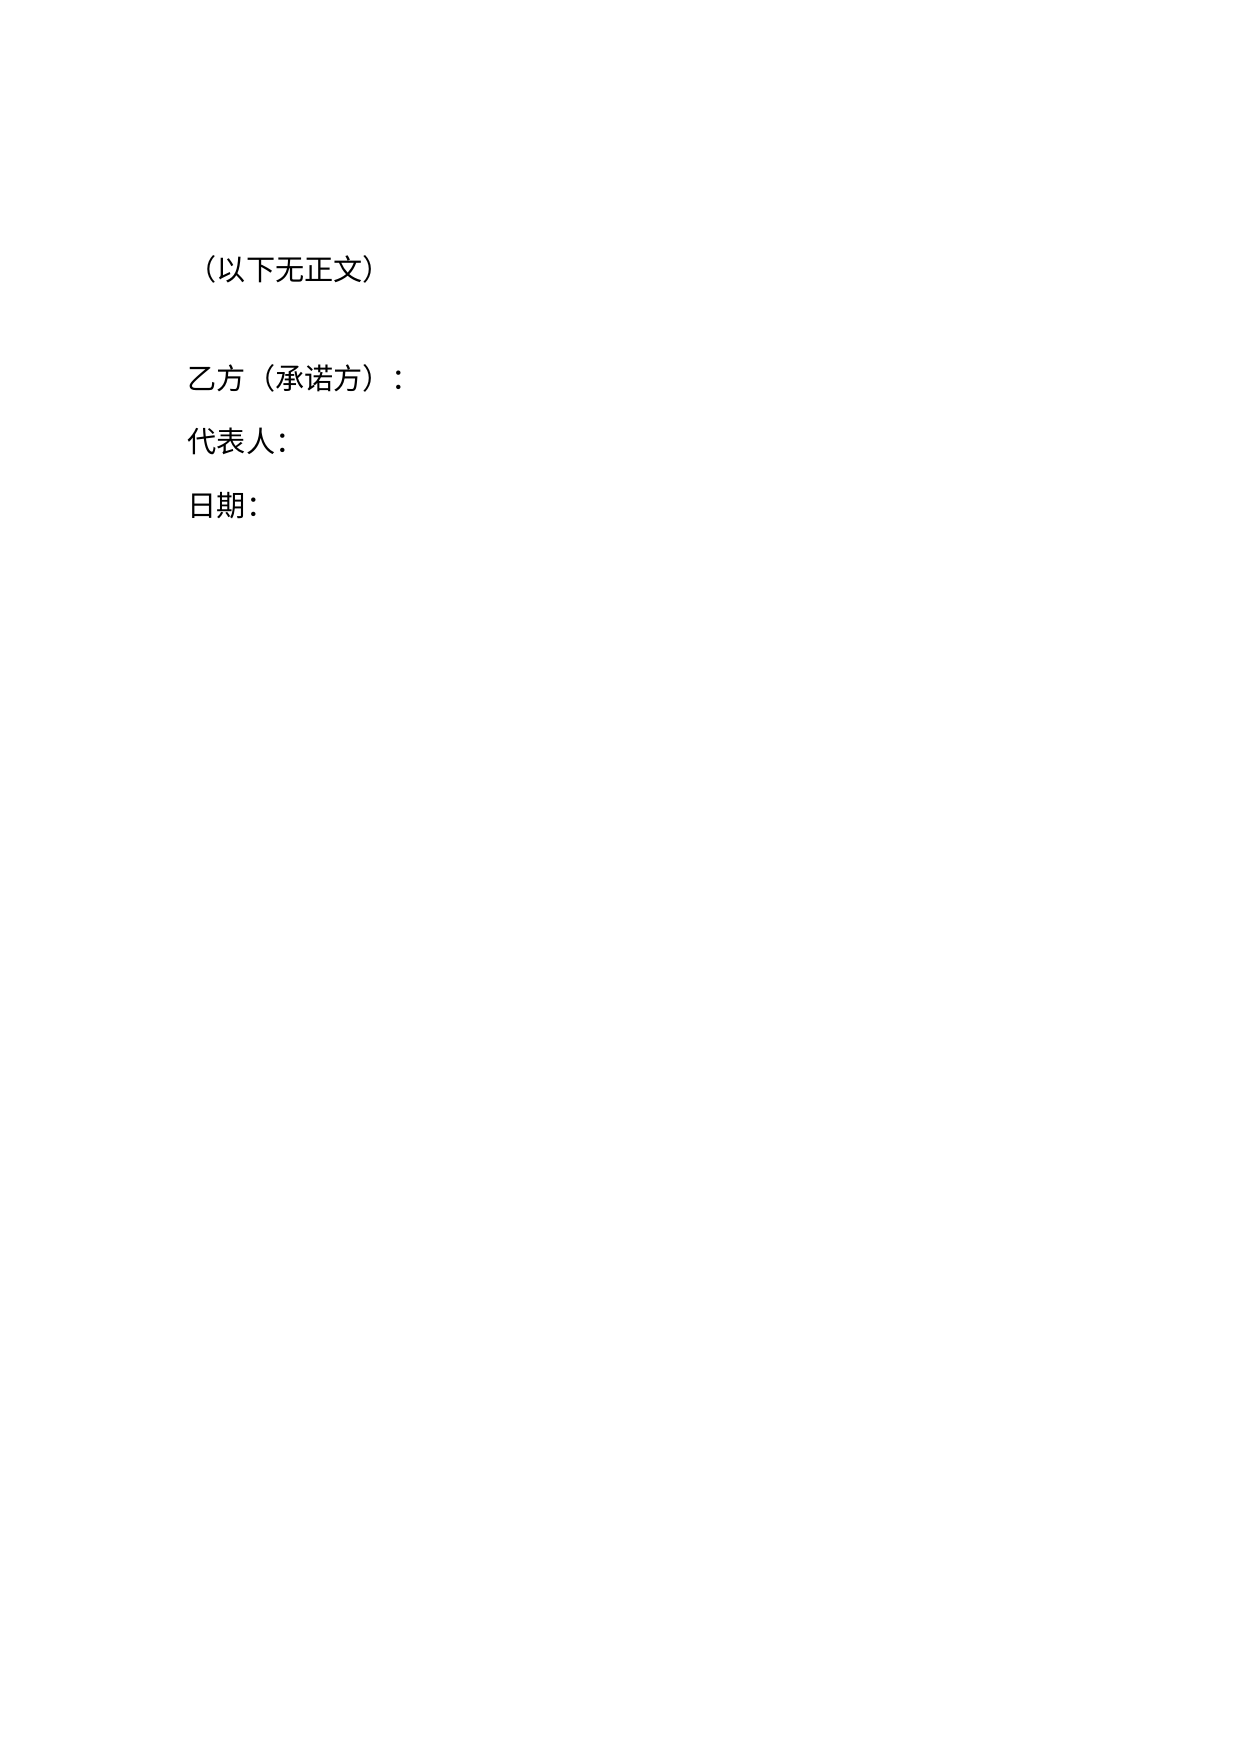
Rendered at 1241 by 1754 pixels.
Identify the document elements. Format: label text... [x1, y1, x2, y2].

text 日期： [187, 482, 1053, 524]
text 乙方（承诺方）： [187, 355, 1053, 397]
text 代表人： [187, 419, 1053, 461]
text （以下无正文） [187, 247, 1053, 289]
